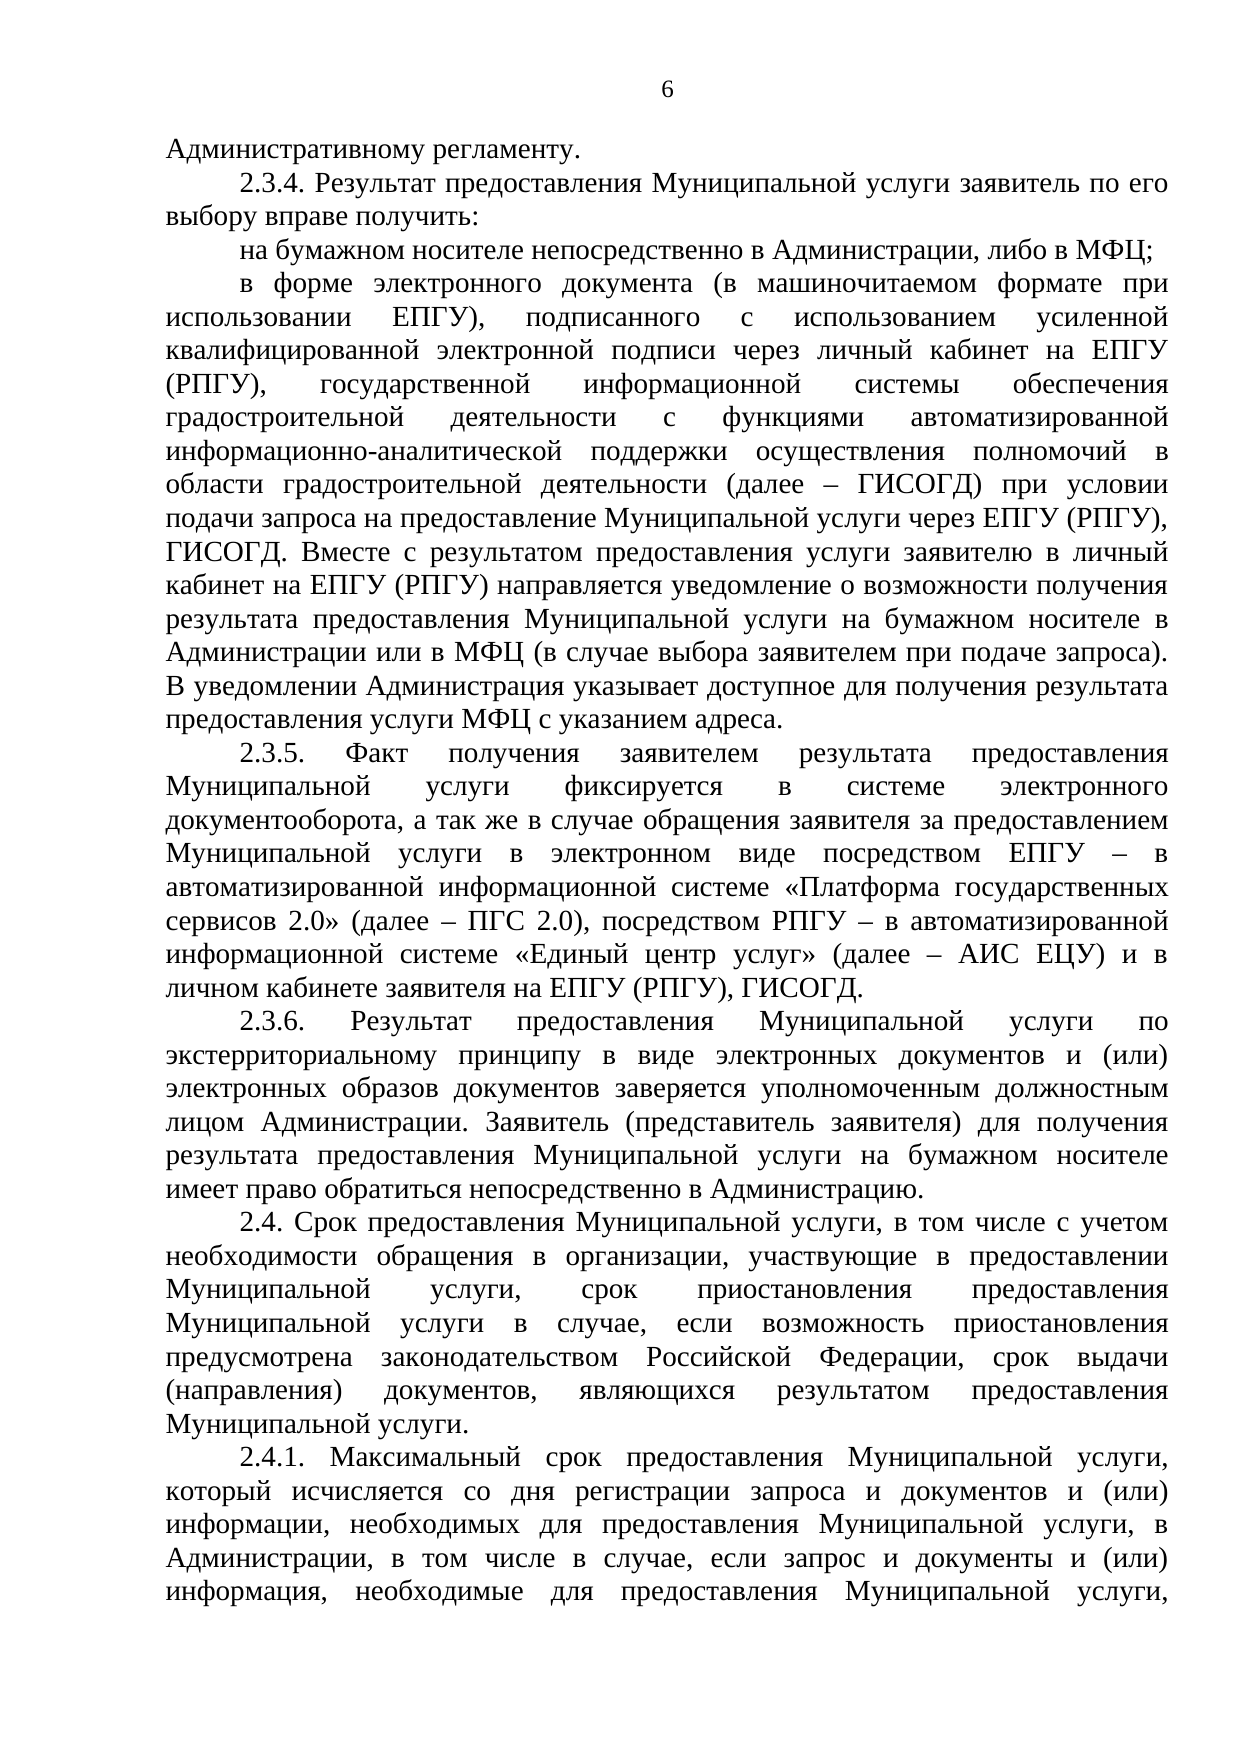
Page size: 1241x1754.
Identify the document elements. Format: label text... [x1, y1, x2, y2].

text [165, 131, 1169, 165]
text на бумажном носителе непосредственно в Администрации, либо в МФЦ; [165, 232, 1169, 265]
text в форме электронного документа (в машиночитаемом формате при использовании ЕПГУ), подписанного с использованием усиленной квалифицированной электронной подписи через личный кабинет на ЕПГУ (РПГУ), государственной информационной системы обеспечения градостроительной деятельности с функциями автоматизированной информационно-аналитической поддержки осуществления полномочий в области градостроительной деятельности (далее – ГИСОГД) при условии подачи запроса на предоставление Муниципальной услуги через ЕПГУ (РПГУ), ГИСОГД. Вместе с результатом предоставления услуги заявителю в личный кабинет на ЕПГУ (РПГУ) направляется уведомление о возможности получения результата предоставления Муниципальной услуги на бумажном носителе в Администрации или в МФЦ (в случае выбора заявителем при подаче запроса). В уведомлении Администрация указывает доступное для получения результата предоставления услуги МФЦ с указанием адреса. [165, 265, 1169, 735]
text 2.3.4. Результат предоставления Муниципальной услуги заявитель по его выбору вправе получить: [165, 165, 1169, 232]
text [165, 1439, 1169, 1607]
text 2.4. Срок предоставления Муниципальной услуги, в том числе с учетом необходимости обращения в организации, участвующие в предоставлении Муниципальной услуги, срок приостановления предоставления Муниципальной услуги в случае, если возможность приостановления предусмотрена законодательством Российской Федерации, срок выдачи (направления) документов, являющихся результатом предоставления Муниципальной услуги. [165, 1204, 1169, 1439]
text 2.3.5. Факт получения заявителем результата предоставления Муниципальной услуги фиксируется в системе электронного документооборота, а так же в случае обращения заявителя за предоставлением Муниципальной услуги в электронном виде посредством ЕПГУ – в автоматизированной информационной системе «Платформа государственных сервисов 2.0» (далее – ПГС 2.0), посредством РПГУ – в автоматизированной информационной системе «Единый центр услуг» (далее – АИС ЕЦУ) и в личном кабинете заявителя на ЕПГУ (РПГУ), ГИСОГД. [165, 735, 1169, 1003]
text 2.3.6. Результат предоставления Муниципальной услуги по экстерриториальному принципу в виде электронных документов и (или) электронных образов документов заверяется уполномоченным должностным лицом Администрации. Заявитель (представитель заявителя) для получения результата предоставления Муниципальной услуги на бумажном носителе имеет право обратиться непосредственно в Администрацию. [165, 1003, 1169, 1204]
